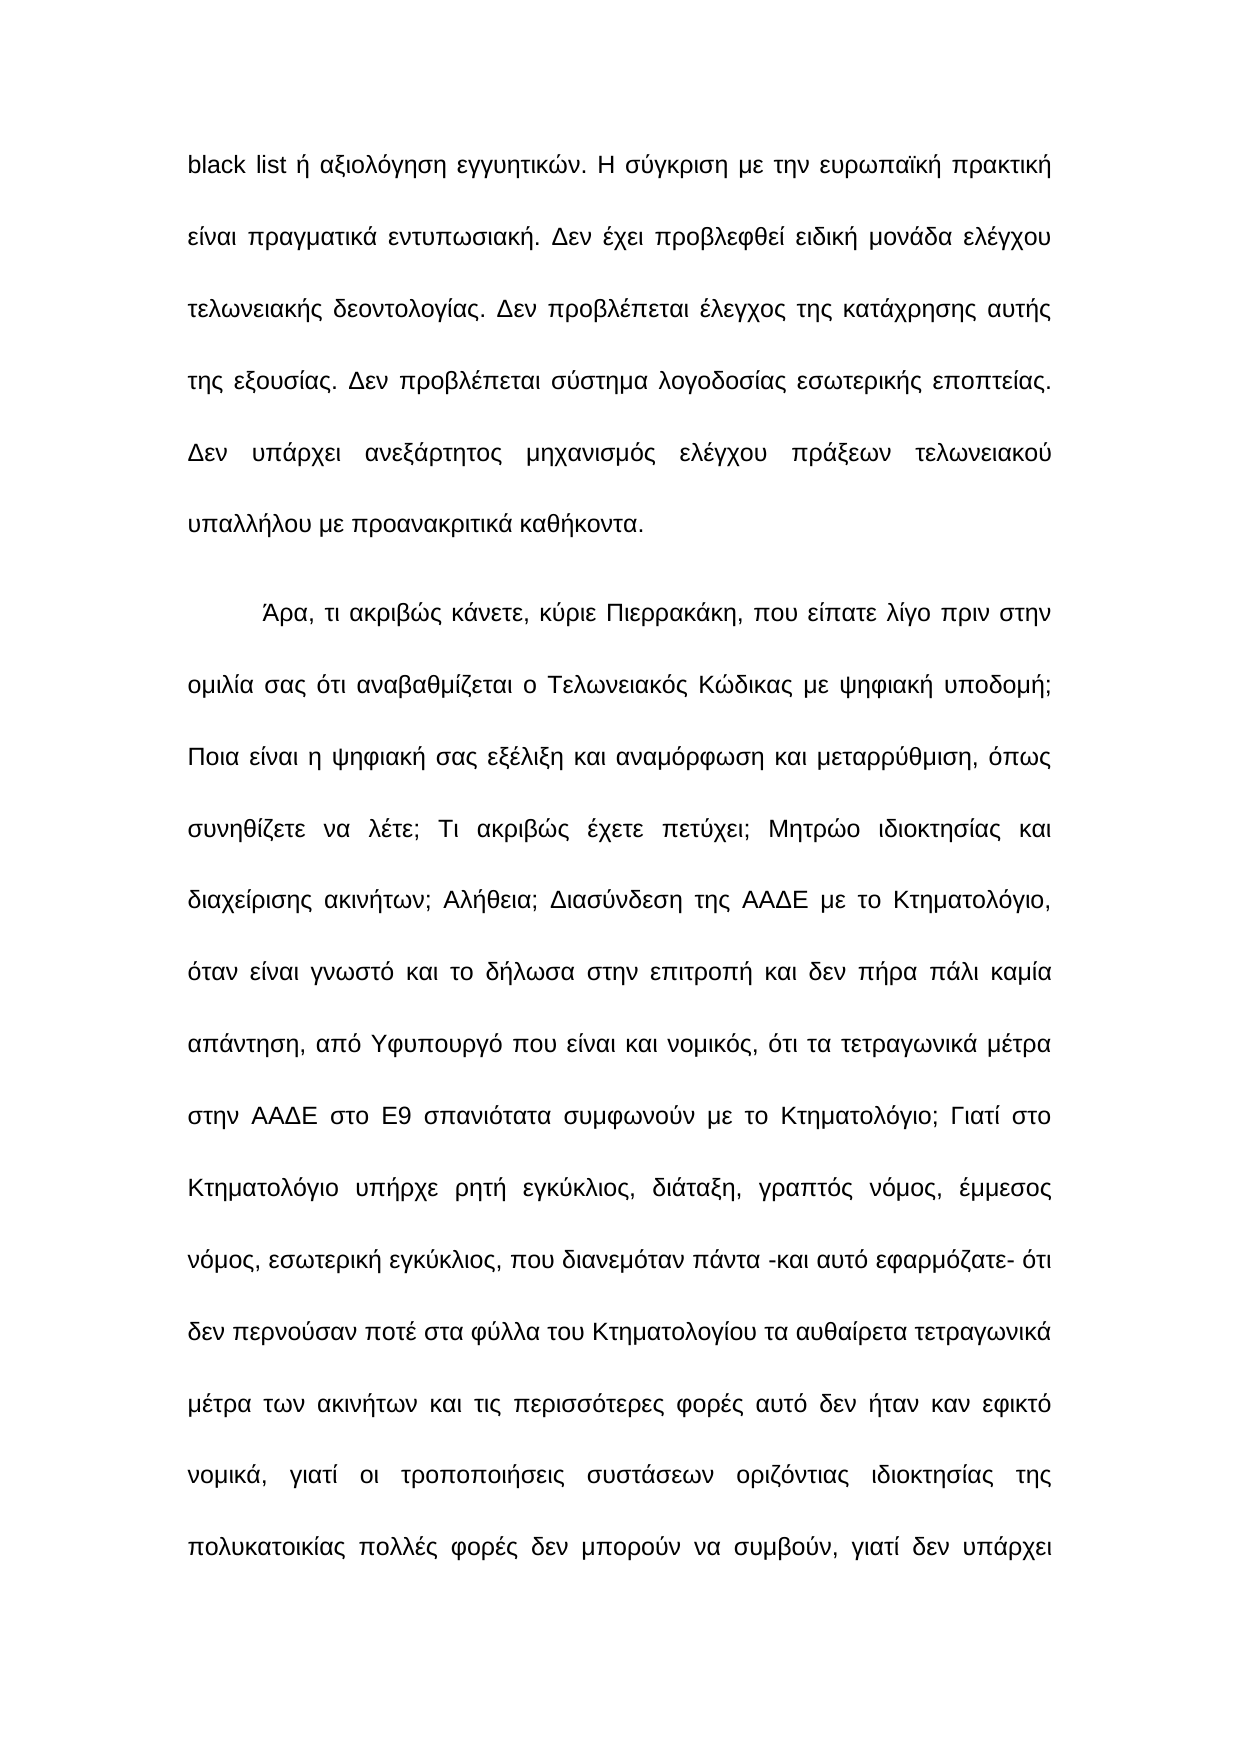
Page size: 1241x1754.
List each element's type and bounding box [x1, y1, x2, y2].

text [187, 598, 1053, 1561]
text [187, 150, 1053, 538]
